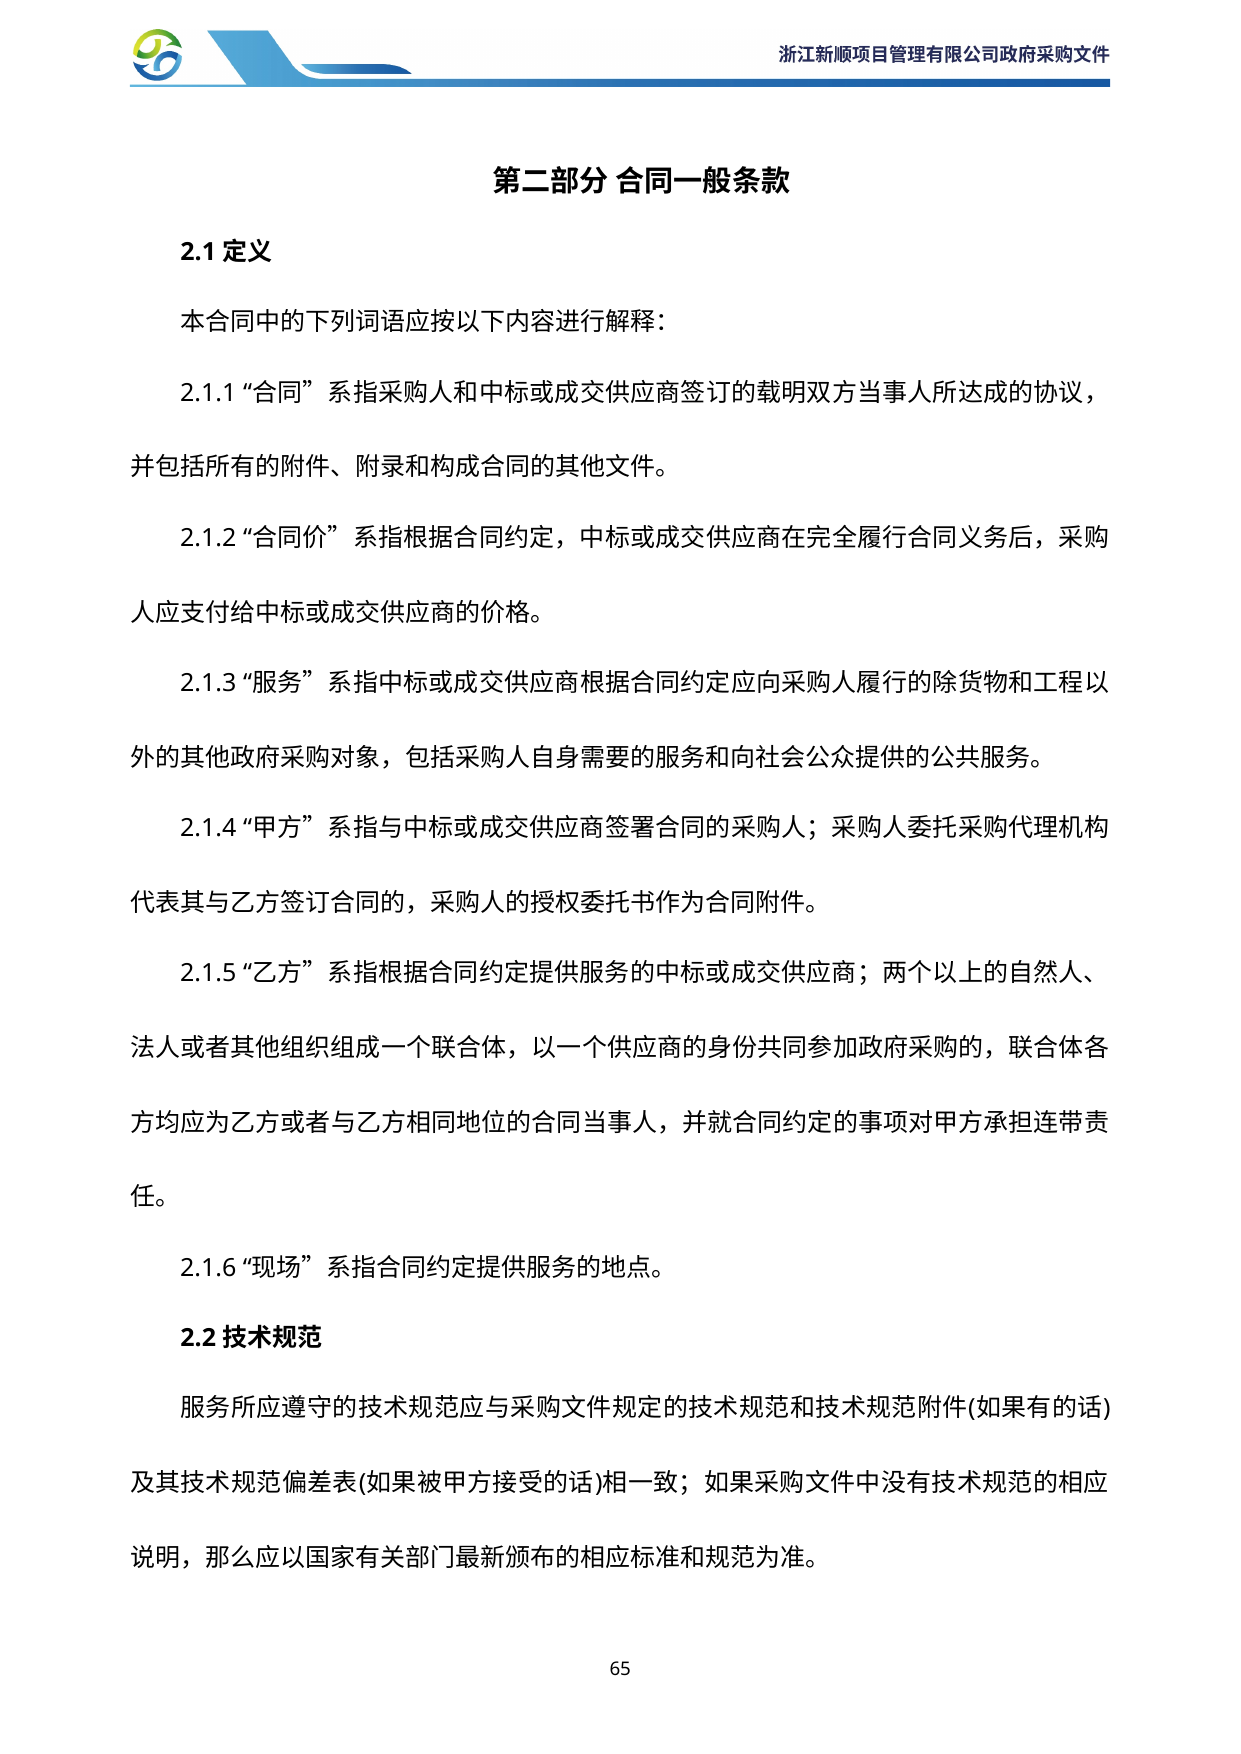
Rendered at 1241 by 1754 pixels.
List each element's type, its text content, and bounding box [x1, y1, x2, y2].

text 2.1.6 “现场”系指合同约定提供服务的地点。 [130, 1233, 1110, 1298]
text 服务所应遵守的技术规范应与采购文件规定的技术规范和技术规范附件(如果有的话)及其技术规范偏差表(如果被甲方接受的话)相一致；如果采购文件中没有技术规范的相应说明，那么应以国家有关部门最新颁布的相应标准和规范为准。 [130, 1373, 1110, 1588]
text 2.1.5 “乙方”系指根据合同约定提供服务的中标或成交供应商；两个以上的自然人、法人或者其他组织组成一个联合体，以一个供应商的身份共同参加政府采购的，联合体各方均应为乙方或者与乙方相同地位的合同当事人，并就合同约定的事项对甲方承担连带责任。 [130, 938, 1110, 1227]
picture [129, 29, 1111, 87]
text 2.1.4 “甲方”系指与中标或成交供应商签署合同的采购人；采购人委托采购代理机构代表其与乙方签订合同的，采购人的授权委托书作为合同附件。 [130, 793, 1110, 933]
text 2.1.3 “服务”系指中标或成交供应商根据合同约定应向采购人履行的除货物和工程以外的其他政府采购对象，包括采购人自身需要的服务和向社会公众提供的公共服务。 [130, 648, 1110, 788]
text 2.2 技术规范 [130, 1303, 1110, 1368]
text 2.1 定义 [130, 217, 1110, 282]
text 2.1.1 “合同”系指采购人和中标或成交供应商签订的载明双方当事人所达成的协议，并包括所有的附件、附录和构成合同的其他文件。 [130, 358, 1110, 497]
text 第二部分 合同一般条款 [130, 146, 1110, 211]
text 本合同中的下列词语应按以下内容进行解释： [130, 287, 1110, 352]
text 2.1.2 “合同价”系指根据合同约定，中标或成交供应商在完全履行合同义务后，采购人应支付给中标或成交供应商的价格。 [130, 503, 1110, 643]
